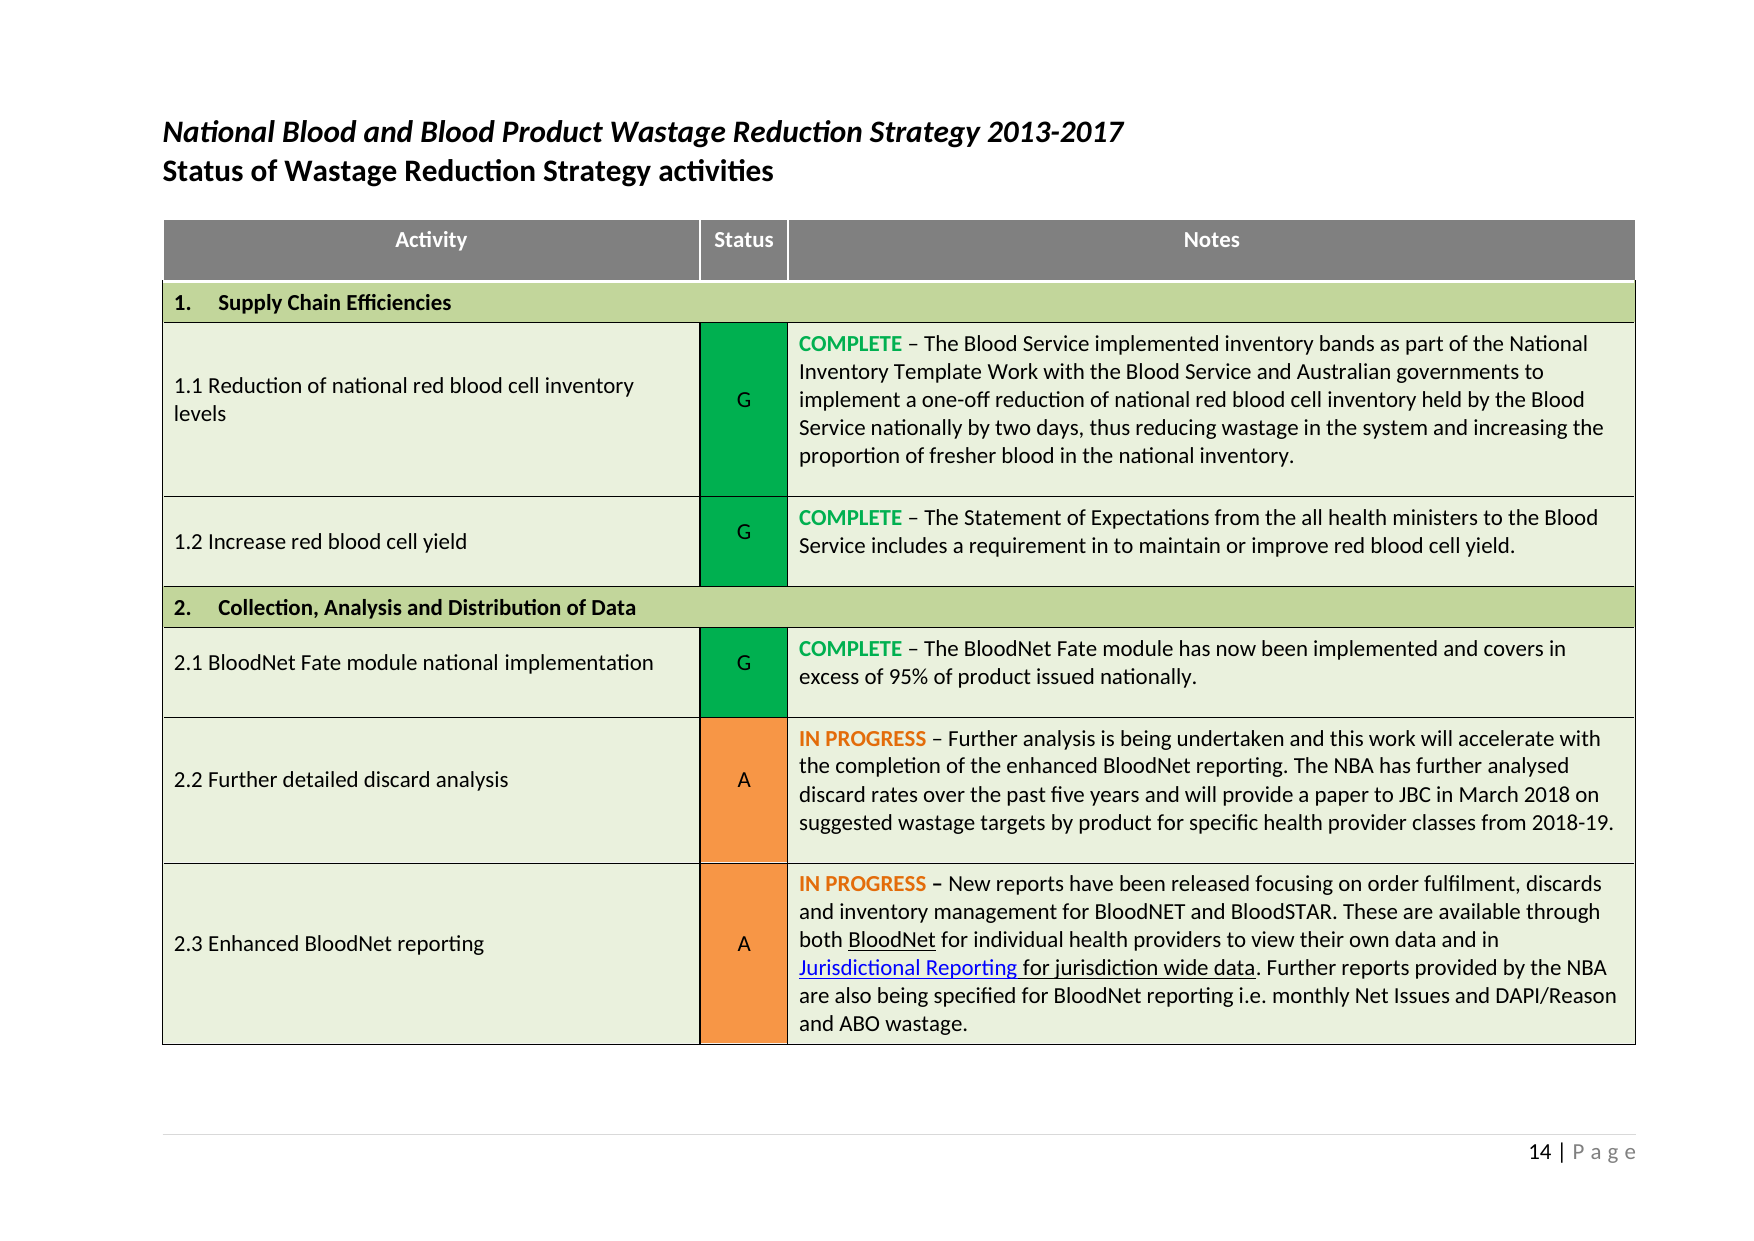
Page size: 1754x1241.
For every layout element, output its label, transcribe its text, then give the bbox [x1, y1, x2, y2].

table_cell A [701, 864, 787, 1043]
table_cell IN PROGRESS – Further analysis is being undertaken and this work will accelerate with the completion of the enhanced BloodNet reporting. The NBA has further analysed discard rates over the past five years and will provide a paper to JBC in March 2018 on suggested wastage targets by product for specific health provider classes from 2018-19. [788, 717, 1635, 862]
text National Blood and Blood Product Wastage Reduction Strategy 2013-2017 Status of Wastage Reduction Strategy activities [162, 112, 1636, 189]
table_cell 1.2 Increase red blood cell yield [163, 496, 699, 586]
table_header Activity [164, 220, 699, 280]
table_cell A [701, 718, 787, 862]
table_cell 1.1 Reduction of national red blood cell inventory levels [163, 322, 699, 496]
table_cell COMPLETE – The Blood Service implemented inventory bands as part of the National Inventory Template Work with the Blood Service and Australian governments to implement a one-off reduction of national red blood cell inventory held by the Blood Service nationally by two days, thus reducing wastage in the system and increasing the proportion of fresher blood in the national inventory. [788, 322, 1635, 496]
table_cell G [701, 323, 787, 496]
table_cell G [701, 628, 787, 717]
table_cell COMPLETE – The BloodNet Fate module has now been implemented and covers in excess of 95% of product issued nationally. [788, 627, 1635, 717]
table_cell G [701, 497, 787, 586]
table_cell COMPLETE – The Statement of Expectations from the all health ministers to the Blood Service includes a requirement in to maintain or improve red blood cell yield. [788, 496, 1635, 586]
table_cell 2.1 BloodNet Fate module national implementation [163, 627, 699, 717]
table_cell 2.3 Enhanced BloodNet reporting [163, 863, 699, 1043]
table_header Status [701, 220, 787, 280]
table_cell Supply Chain Efficiencies [163, 280, 1635, 322]
table_cell Collection, Analysis and Distribution of Data [163, 586, 1635, 627]
table_cell 2.2 Further detailed discard analysis [163, 717, 699, 862]
table_cell IN PROGRESS – New reports have been released focusing on order fulfilment, discards and inventory management for BloodNET and BloodSTAR. These are available through both BloodNet for individual health providers to view their own data and in Jurisdictional Reporting for jurisdiction wide data. Further reports provided by the NBA are also being specified for BloodNet reporting i.e. monthly Net Issues and DAPI/Reason and ABO wastage. [788, 863, 1635, 1043]
table_header Notes [789, 220, 1635, 280]
